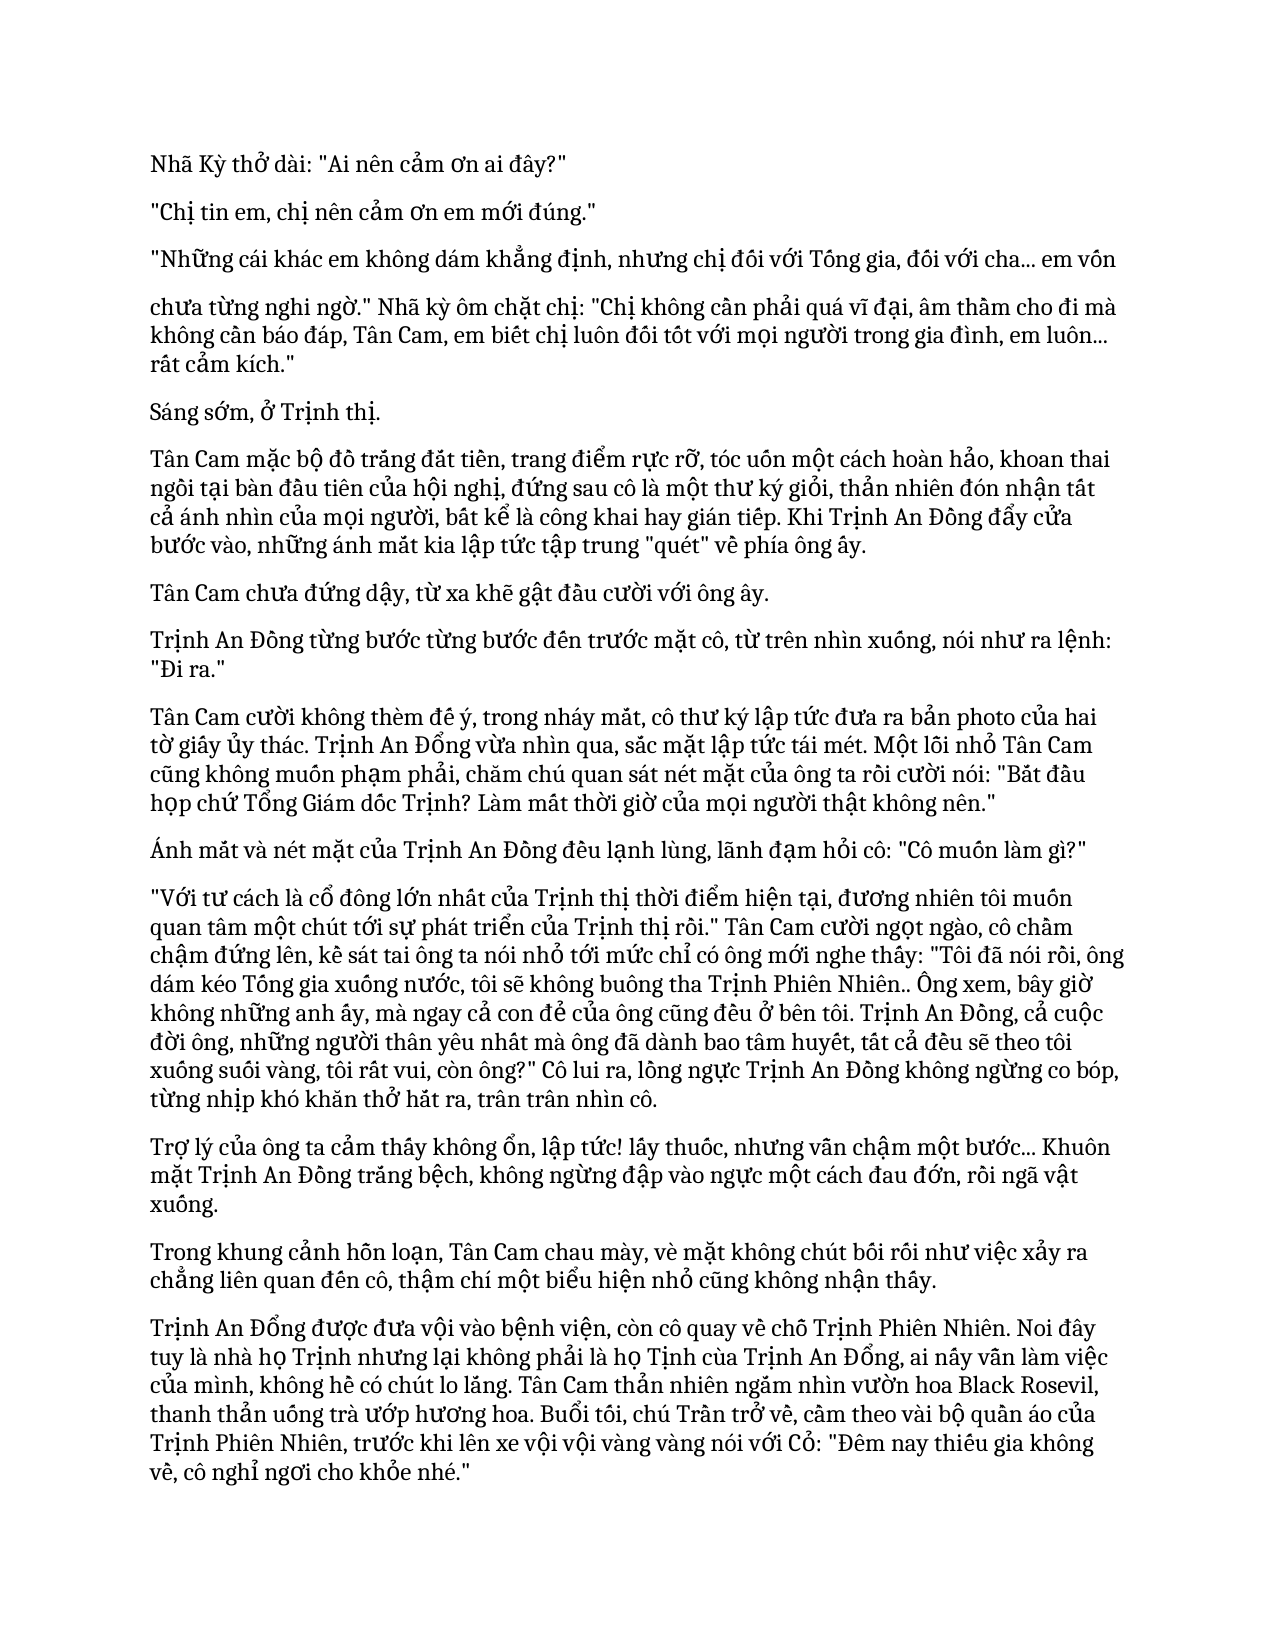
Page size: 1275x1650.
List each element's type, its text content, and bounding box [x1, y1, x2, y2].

text "Với tư cách là cổ đông lớn nhất của Trịnh thị thời điểm hiện tại, đương nhiên tôi muốn quan tâm một chút tới sự phát triển của Trịnh thị rồi." Tân Cam cười ngọt ngào, cô chầm chậm đứng lên, kề sát tai ông ta nói nhỏ tới mức chỉ có ông mới nghe thấy: "Tôi đã nói rồi, ông dám kéo Tống gia xuống nước, tôi sẽ không buông tha Trịnh Phiên Nhiên.. Ông xem, bây giờ không những anh ấy, mà ngay cả con đẻ của ông cũng đều ở bên tôi. Trịnh An Đồng, cả cuộc đời ông, những người thân yêu nhất mà ông đã dành bao tâm huyết, tất cả đều sẽ theo tôi xuống suối vàng, tôi rất vui, còn ông?" Cô lui ra, lồng ngực Trịnh An Đồng không ngừng co bóp, từng nhịp khó khăn thở hắt ra, trân trân nhìn cô. [150, 884, 1125, 1114]
text Trịnh An Đồng từng bước từng bước đến trước mặt cô, từ trên nhìn xuống, nói như ra lệnh: "Đi ra." [150, 626, 1125, 684]
text Trong khung cảnh hỗn loạn, Tân Cam chau mày, vè mặt không chút bối rối như việc xảy ra chẳng liên quan đến cô, thậm chí một biểu hiện nhỏ cũng không nhận thấy. [150, 1237, 1125, 1295]
text "Chị tin em, chị nên cảm ơn em mới đúng." [150, 197, 1125, 226]
text Trợ lý của ông ta cảm thấy không ổn, lập tức! lấy thuốc, nhưng vẫn chậm một bước... Khuôn mặt Trịnh An Đồng trắng bệch, không ngừng đập vào ngực một cách đau đớn, rồi ngã vật xuống. [150, 1132, 1125, 1219]
text Trịnh An Đổng được đưa vội vào bệnh viện, còn cô quay về chỗ Trịnh Phiên Nhiên. Noi đây tuy là nhà họ Trịnh nhưng lại không phải là họ Tịnh cùa Trịnh An Đổng, ai nấy vẫn làm việc của mình, không hề có chút lo lắng. Tân Cam thản nhiên ngắm nhìn vườn hoa Black Rosevil, thanh thản uống trà ướp hương hoa. Buổi tối, chú Trần trở về, cầm theo vài bộ quần áo của Trịnh Phiên Nhiên, trước khi lên xe vội vội vàng vàng nói với Cỏ: "Đêm nay thiếu gia không về, cô nghỉ ngơi cho khỏe nhé." [150, 1314, 1125, 1486]
text Nhã Kỳ thở dài: "Ai nên cảm ơn ai đây?" [150, 150, 1125, 179]
text Ánh mắt và nét mặt của Trịnh An Đồng đều lạnh lùng, lãnh đạm hỏi cô: "Cô muốn làm gì?" [150, 836, 1125, 865]
text "Những cái khác em không dám khẳng định, nhưng chị đối với Tống gia, đối với cha... em vốn [150, 245, 1125, 274]
text Sáng sớm, ở Trịnh thị. [150, 397, 1125, 426]
text Tân Cam cười không thèm đế ý, trong nháy mắt, cô thư ký lập tức đưa ra bản photo của hai tờ giấy ủy thác. Trịnh An Đổng vừa nhìn qua, sắc mặt lập tức tái mét. Một lỗi nhỏ Tân Cam cũng không muốn phạm phải, chăm chú quan sát nét mặt của ông ta rồi cười nói: "Bắt đầu họp chứ Tổng Giám dốc Trịnh? Làm mất thời giờ của mọi người thật không nên." [150, 702, 1125, 817]
text Tân Cam chưa đứng dậy, từ xa khẽ gật đầu cười với ông ây. [150, 579, 1125, 607]
text chưa từng nghi ngờ." Nhã kỳ ôm chặt chị: "Chị không cần phải quá vĩ đại, âm thầm cho đi mà không cần báo đáp, Tân Cam, em biết chị luôn đối tốt với mọi người trong gia đình, em luôn... rất cảm kích." [150, 292, 1125, 379]
text Tân Cam mặc bộ đồ trắng đắt tiền, trang điểm rực rỡ, tóc uốn một cách hoàn hảo, khoan thai ngồi tại bàn đầu tiên của hội nghị, đứng sau cô là một thư ký giỏi, thản nhiên đón nhận tất cả ánh nhìn của mọi người, bất kể là công khai hay gián tiếp. Khi Trịnh An Đồng đẩy cửa bước vào, những ánh mắt kia lập tức tập trung "quét" về phía ông ấy. [150, 445, 1125, 560]
